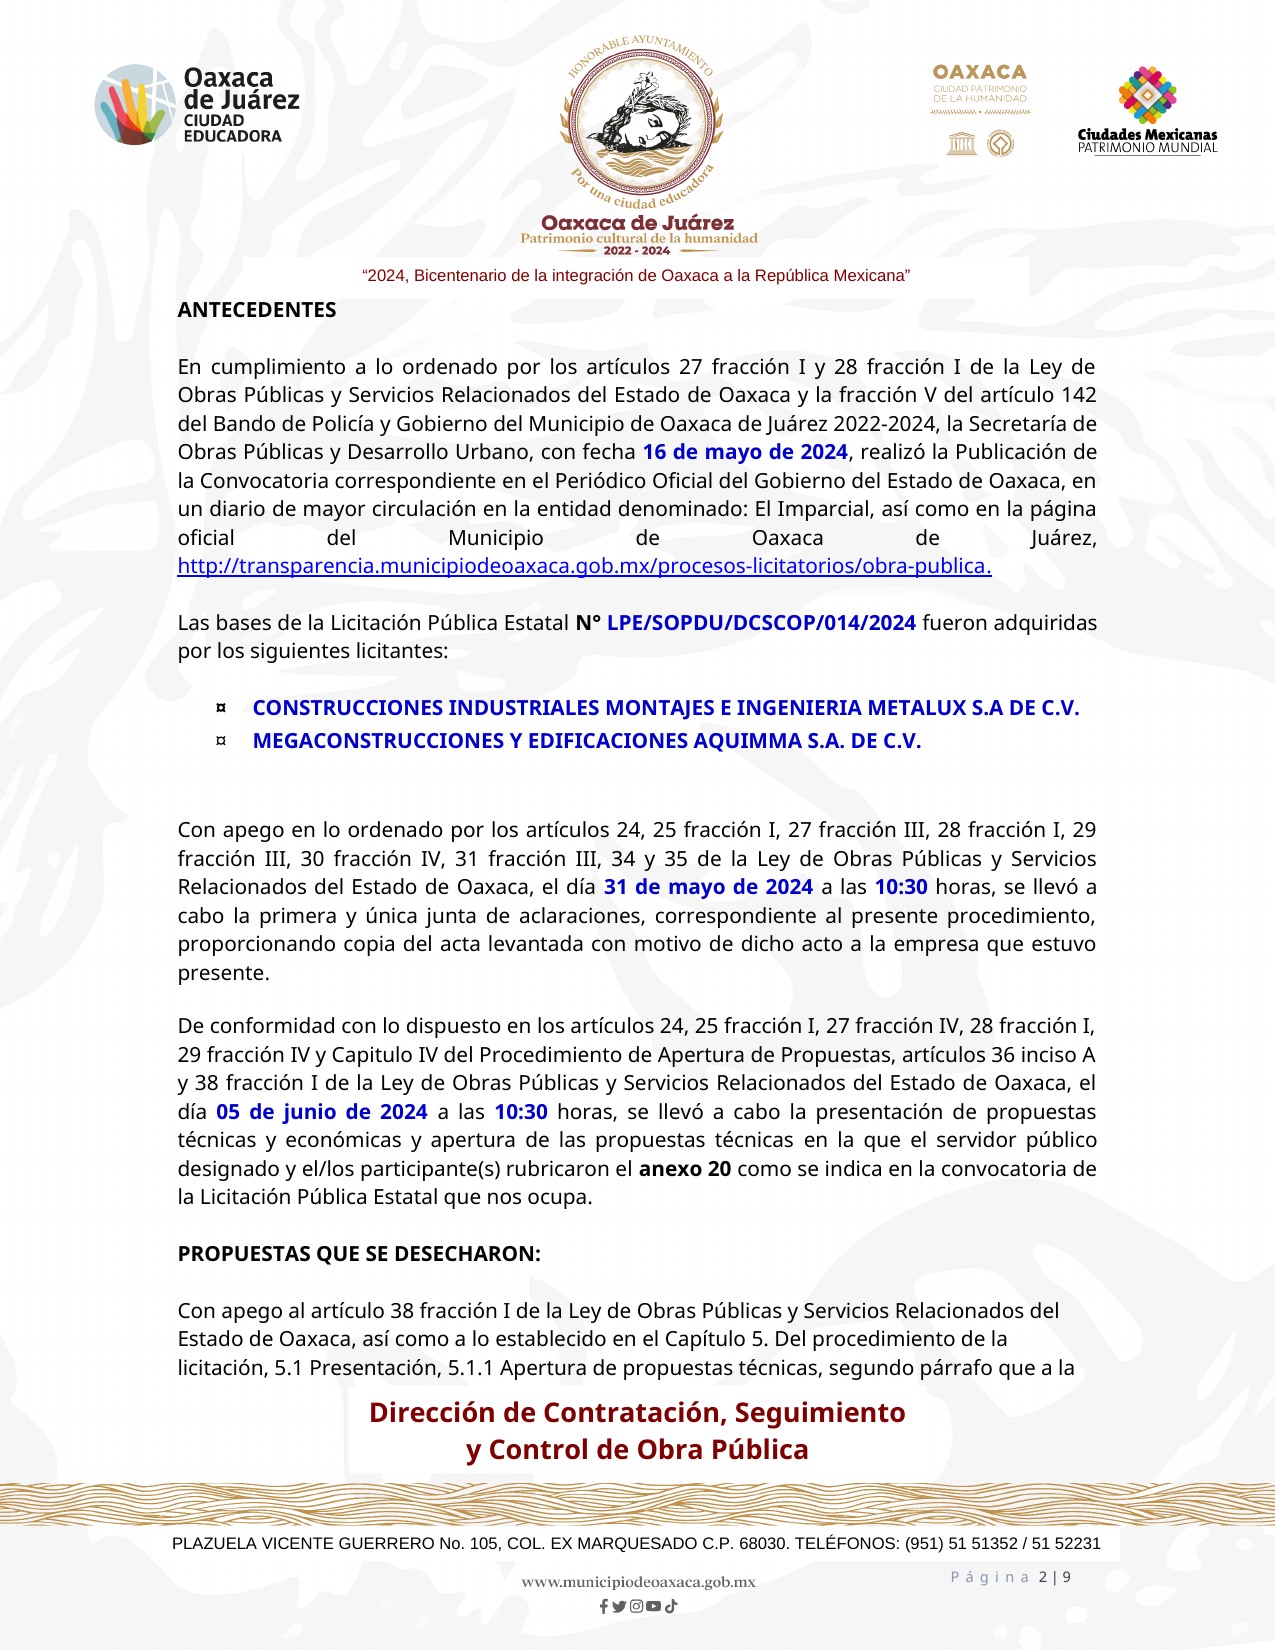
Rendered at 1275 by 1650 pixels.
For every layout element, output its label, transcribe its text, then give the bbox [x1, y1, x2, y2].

picture [0, 0, 1275, 1650]
list MEGACONSTRUCCIONES Y EDIFICACIONES AQUIMMA S.A. DE C.V. [215, 726, 1098, 754]
text En cumplimiento a lo ordenado por los artículos 27 fracción I y 28 fracción I de la Ley de Obras Públicas y Servicios Relacionados del Estado de Oaxaca y la fracción V del artículo 142 del Bando de Policía y Gobierno del Municipio de Oaxaca de Juárez 2022-2024, la Secretaría de Obras Públicas y Desarrollo Urbano, con fecha 16 de mayo de 2024, realizó la Publicación de la Convocatoria correspondiente en el Periódico Oficial del Gobierno del Estado de Oaxaca, en un diario de mayor circulación en la entidad denominado: El Imparcial, así como en la página oficial del Municipio de Oaxaca de Juárez, http://transparencia.municipiodeoaxaca.gob.mx/procesos-licitatorios/obra-publica. [177, 352, 1098, 580]
text ANTECEDENTES [177, 295, 1098, 324]
text De conformidad con lo dispuesto en los artículos 24, 25 fracción I, 27 fracción IV, 28 fracción I, 29 fracción IV y Capitulo IV del Procedimiento de Apertura de Propuestas, artículos 36 inciso A y 38 fracción I de la Ley de Obras Públicas y Servicios Relacionados del Estado de Oaxaca, el día 05 de junio de 2024 a las 10:30 horas, se llevó a cabo la presentación de propuestas técnicas y económicas y apertura de las propuestas técnicas en la que el servidor público designado y el/los participante(s) rubricaron el anexo 20 como se indica en la convocatoria de la Licitación Pública Estatal que nos ocupa. [177, 1012, 1098, 1211]
list CONSTRUCCIONES INDUSTRIALES MONTAJES E INGENIERIA METALUX S.A DE C.V. [215, 693, 1098, 722]
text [177, 1296, 1098, 1381]
text Con apego en lo ordenado por los artículos 24, 25 fracción I, 27 fracción III, 28 fracción I, 29 fracción III, 30 fracción IV, 31 fracción III, 34 y 35 de la Ley de Obras Públicas y Servicios Relacionados del Estado de Oaxaca, el día 31 de mayo de 2024 a las 10:30 horas, se llevó a cabo la primera y única junta de aclaraciones, correspondiente al presente procedimiento, proporcionando copia del acta levantada con motivo de dicho acto a la empresa que estuvo presente. [177, 816, 1098, 986]
text PROPUESTAS QUE SE DESECHARON: [177, 1239, 1098, 1268]
text Las bases de la Licitación Pública Estatal N° LPE/SOPDU/DCSCOP/014/2024 fueron adquiridas por los siguientes licitantes: [177, 608, 1098, 665]
